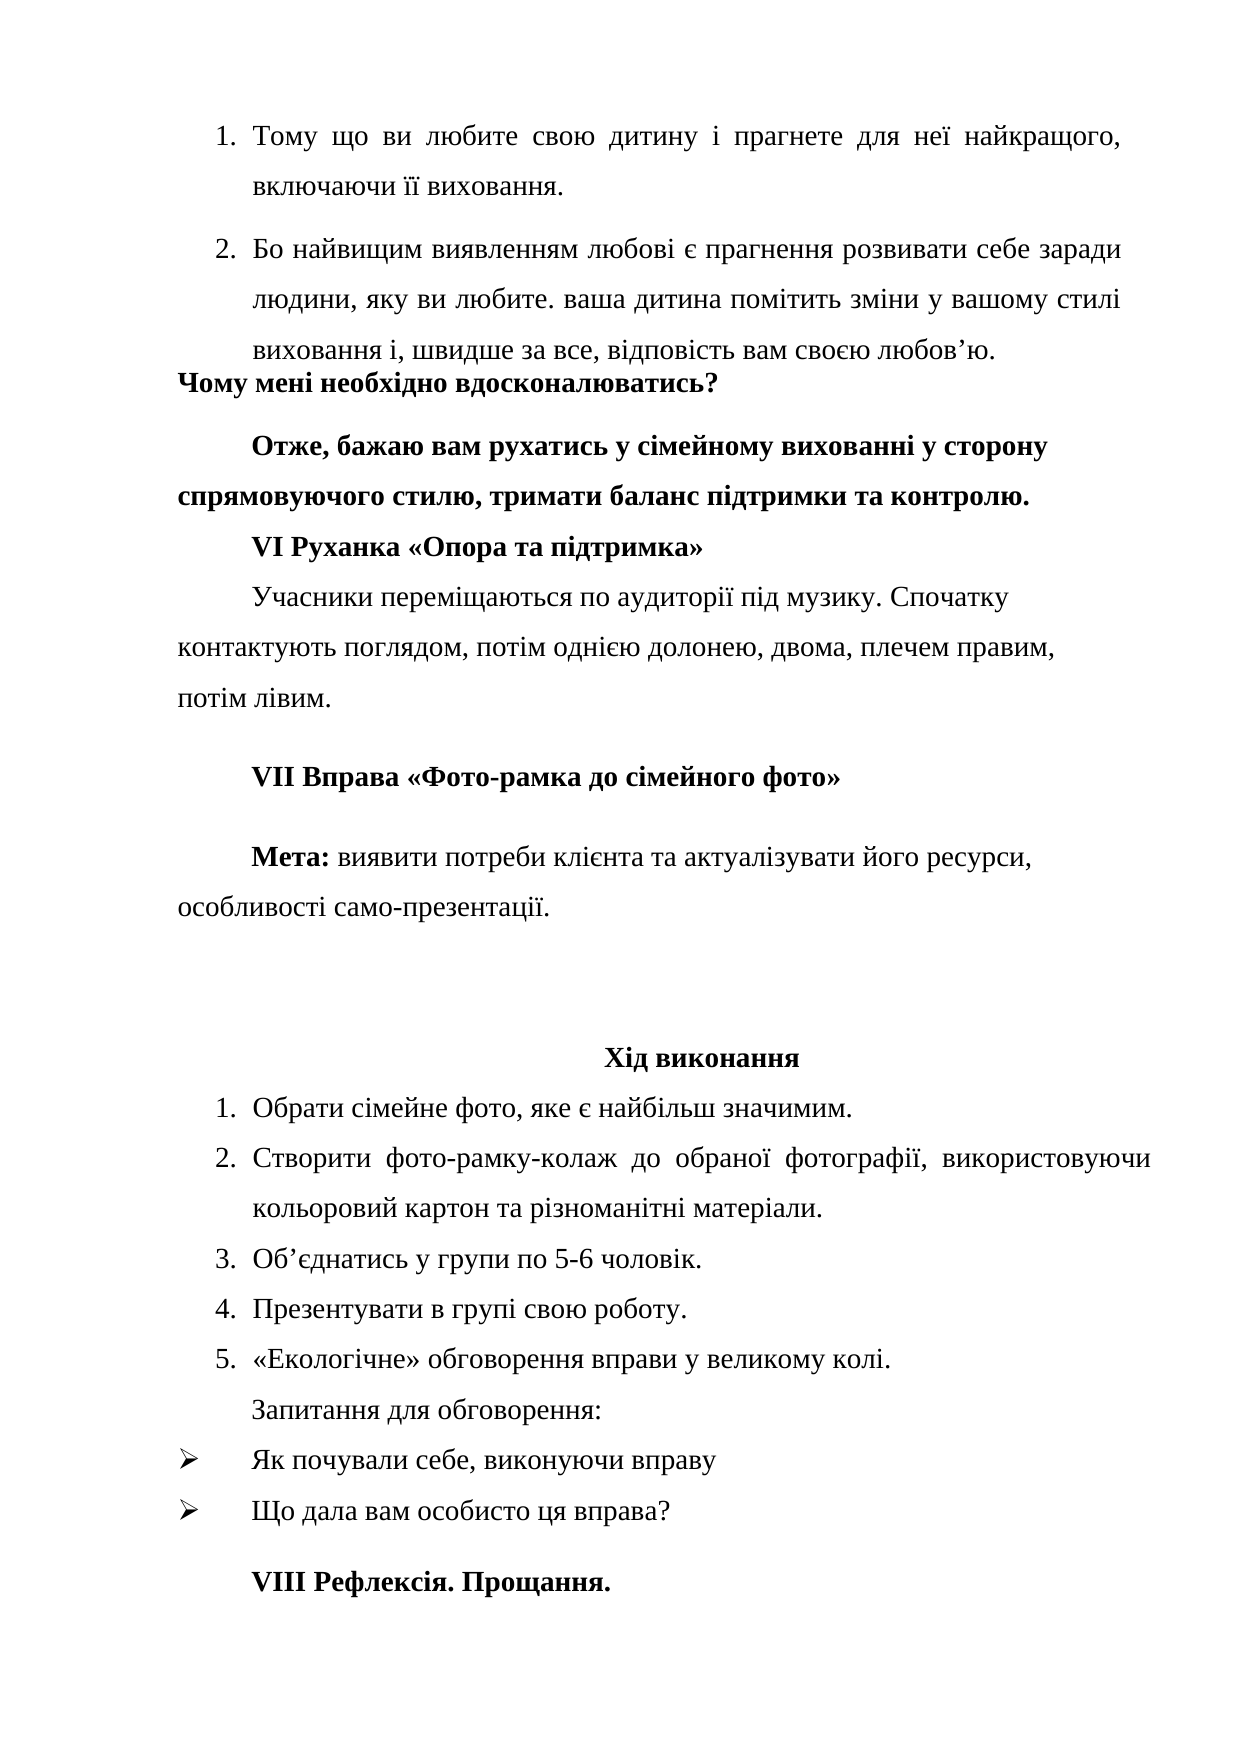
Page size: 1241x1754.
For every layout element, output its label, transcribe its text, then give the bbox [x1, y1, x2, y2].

text Мета: виявити потреби клієнта та актуалізувати його ресурси, особливості само-презентації. [177, 839, 1152, 923]
text Чому мені необхідно вдосконалюватись? [177, 118, 1152, 399]
text VI Руханка «Опора та підтримка» [177, 529, 1122, 562]
list Об’єднатись у групи по 5-6 чоловік. [215, 1241, 1152, 1274]
list Презентувати в групі свою роботу. [215, 1291, 1152, 1325]
list «Екологічне» обговорення вправи у великому колі. [215, 1342, 1152, 1375]
list Бо найвищим виявленням любові є прагнення розвивати себе заради людини, яку ви любите. ваша дитина помітить зміни у вашому стилі виховання і, швидше за все, відповість вам своєю любов’ю. [215, 231, 1122, 365]
text VIII Рефлексія. Прощання. [177, 1564, 1122, 1597]
list Що дала вам особисто ця вправа? [177, 1493, 1152, 1526]
text Отже, бажаю вам рухатись у сімейному вихованні у сторону спрямовуючого стилю, тримати баланс підтримки та контролю. [177, 428, 1122, 512]
list Обрати сімейне фото, яке є найбільш значимим. [215, 1090, 1152, 1123]
list Як почували себе, виконуючи вправу [177, 1442, 1152, 1476]
list Створити фото-рамку-колаж до обраної фотографії, використовуючи кольоровий картон та різноманітні матеріали. [215, 1140, 1152, 1224]
text Учасники переміщаються по аудиторії під музику. Спочатку контактують поглядом, потім однією долонею, двома, плечем правим, потім лівим. [177, 579, 1122, 713]
list Хід виконання [252, 1040, 1152, 1073]
list Тому що ви любите свою дитину і прагнете для неї найкращого, включаючи її виховання. [215, 118, 1122, 202]
text VII Вправа «Фото-рамка до сімейного фото» [177, 759, 1152, 793]
list Запитання для обговорення: [177, 1392, 1152, 1425]
